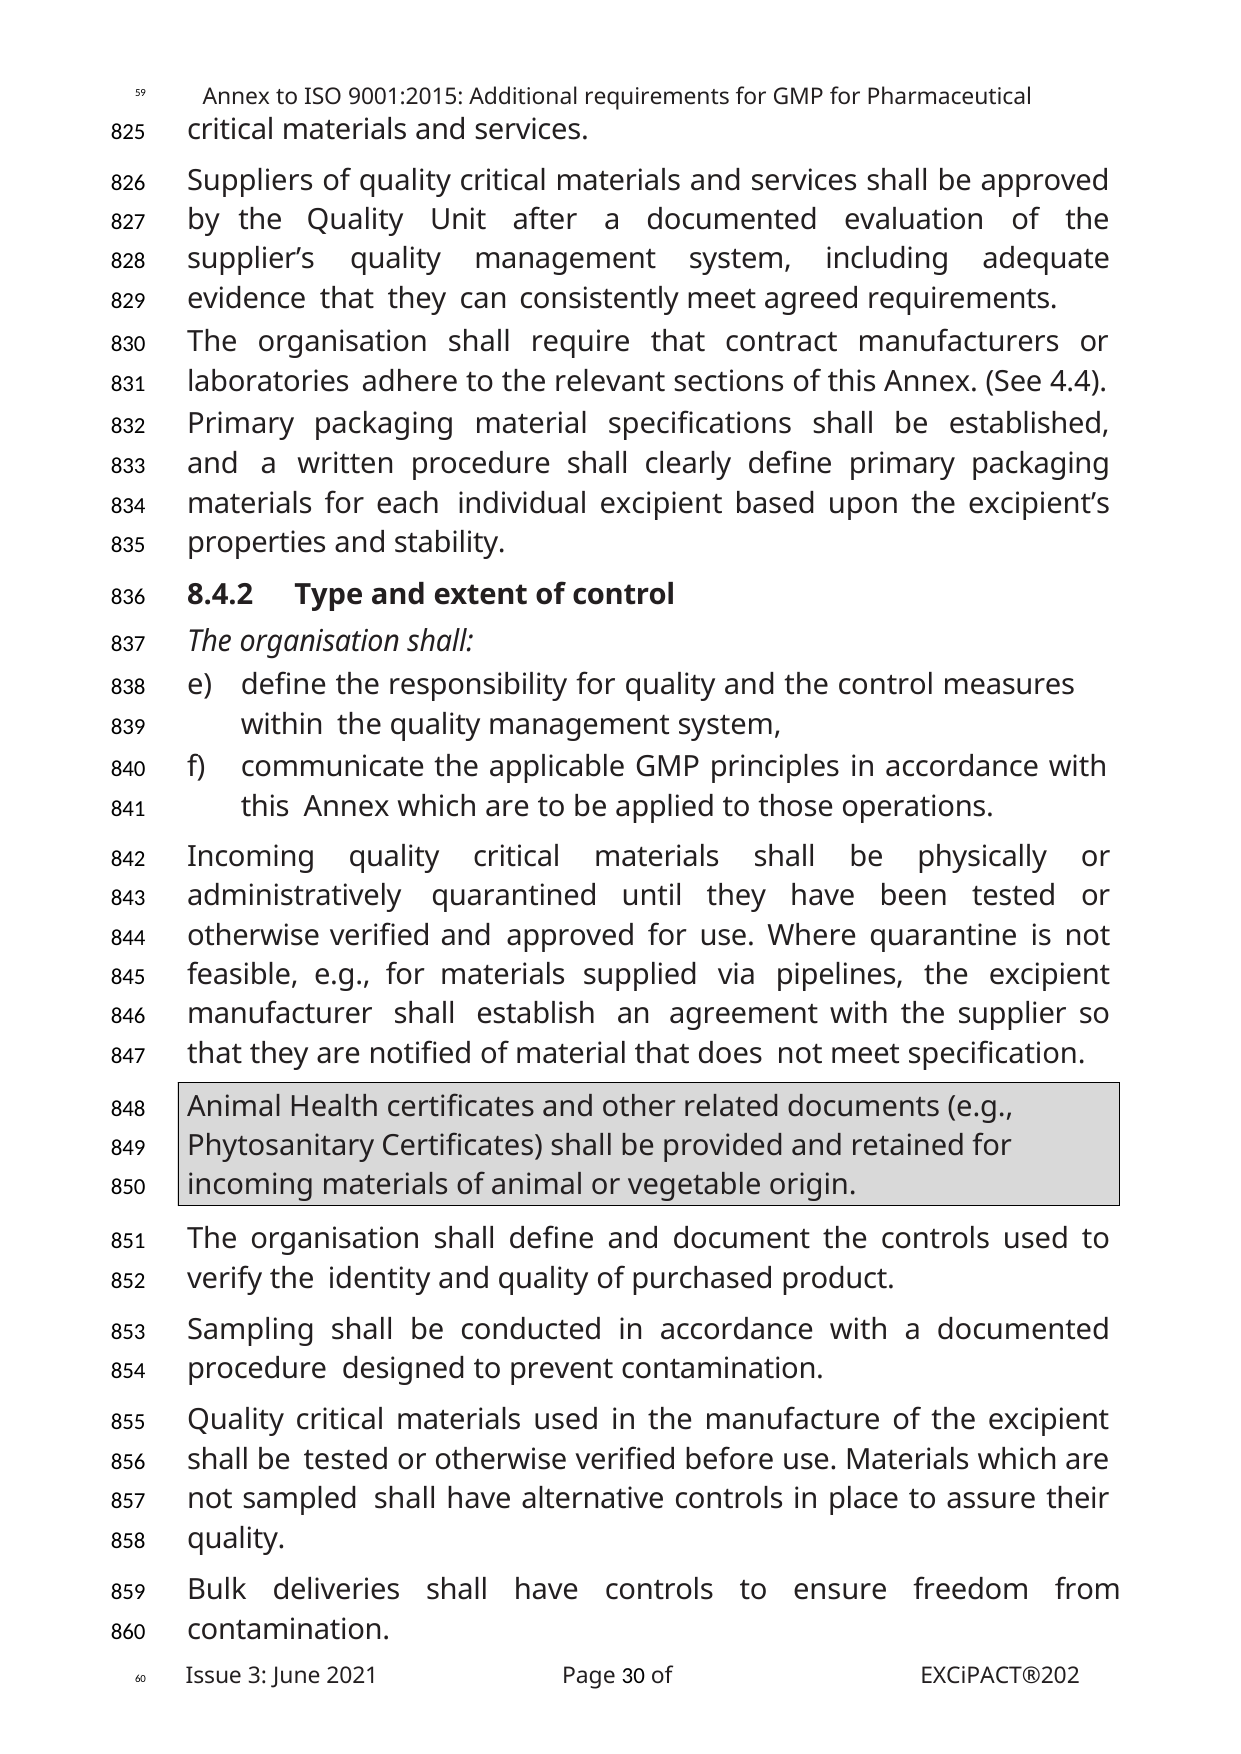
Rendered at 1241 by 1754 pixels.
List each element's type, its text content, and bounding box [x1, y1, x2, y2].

text The organisation shall require that contract manufacturers or laboratories adhere to the relevant sections of this Annex. (See 4.4). [187, 320, 1109, 399]
text The organisation shall define and document the controls used to verify the identity and quality of purchased product. [187, 1217, 1110, 1297]
text Animal Health certificates and other related documents (e.g., Phytosanitary Certificates) shall be provided and retained for incoming materials of animal or vegetable origin. [179, 1083, 1119, 1205]
text Sampling shall be conducted in accordance with a documented procedure designed to prevent contamination. [187, 1308, 1110, 1387]
text The organisation shall: [187, 619, 1121, 660]
text Quality critical materials used in the manufacture of the excipient shall be tested or otherwise verified before use. Materials which are not sampled shall have alternative controls in place to assure their quality. [187, 1398, 1110, 1557]
text critical materials and services. [187, 108, 1121, 148]
text Bulk deliveries shall have controls to ensure freedom from contamination. [187, 1568, 1121, 1648]
subtitle Type and extent of control [187, 573, 1121, 613]
text Suppliers of quality critical materials and services shall be approved by the Quality Unit after a documented evaluation of the supplier’s quality management system, including adequate evidence that they can consistently meet agreed requirements. [187, 159, 1110, 317]
list communicate the applicable GMP principles in accordance with this Annex which are to be applied to those operations. [187, 745, 1109, 825]
text Primary packaging material specifications shall be established, and a written procedure shall clearly define primary packaging materials for each individual excipient based upon the excipient’s properties and stability. [187, 403, 1110, 561]
text Incoming quality critical materials shall be physically or administratively quarantined until they have been tested or otherwise verified and approved for use. Where quarantine is not feasible, e.g., for materials supplied via pipelines, the excipient manufacturer shall establish an agreement with the supplier so that they are notified of material that does not meet specification. [187, 836, 1111, 1072]
list define the responsibility for quality and the control measures within the quality management system, [187, 663, 1109, 743]
